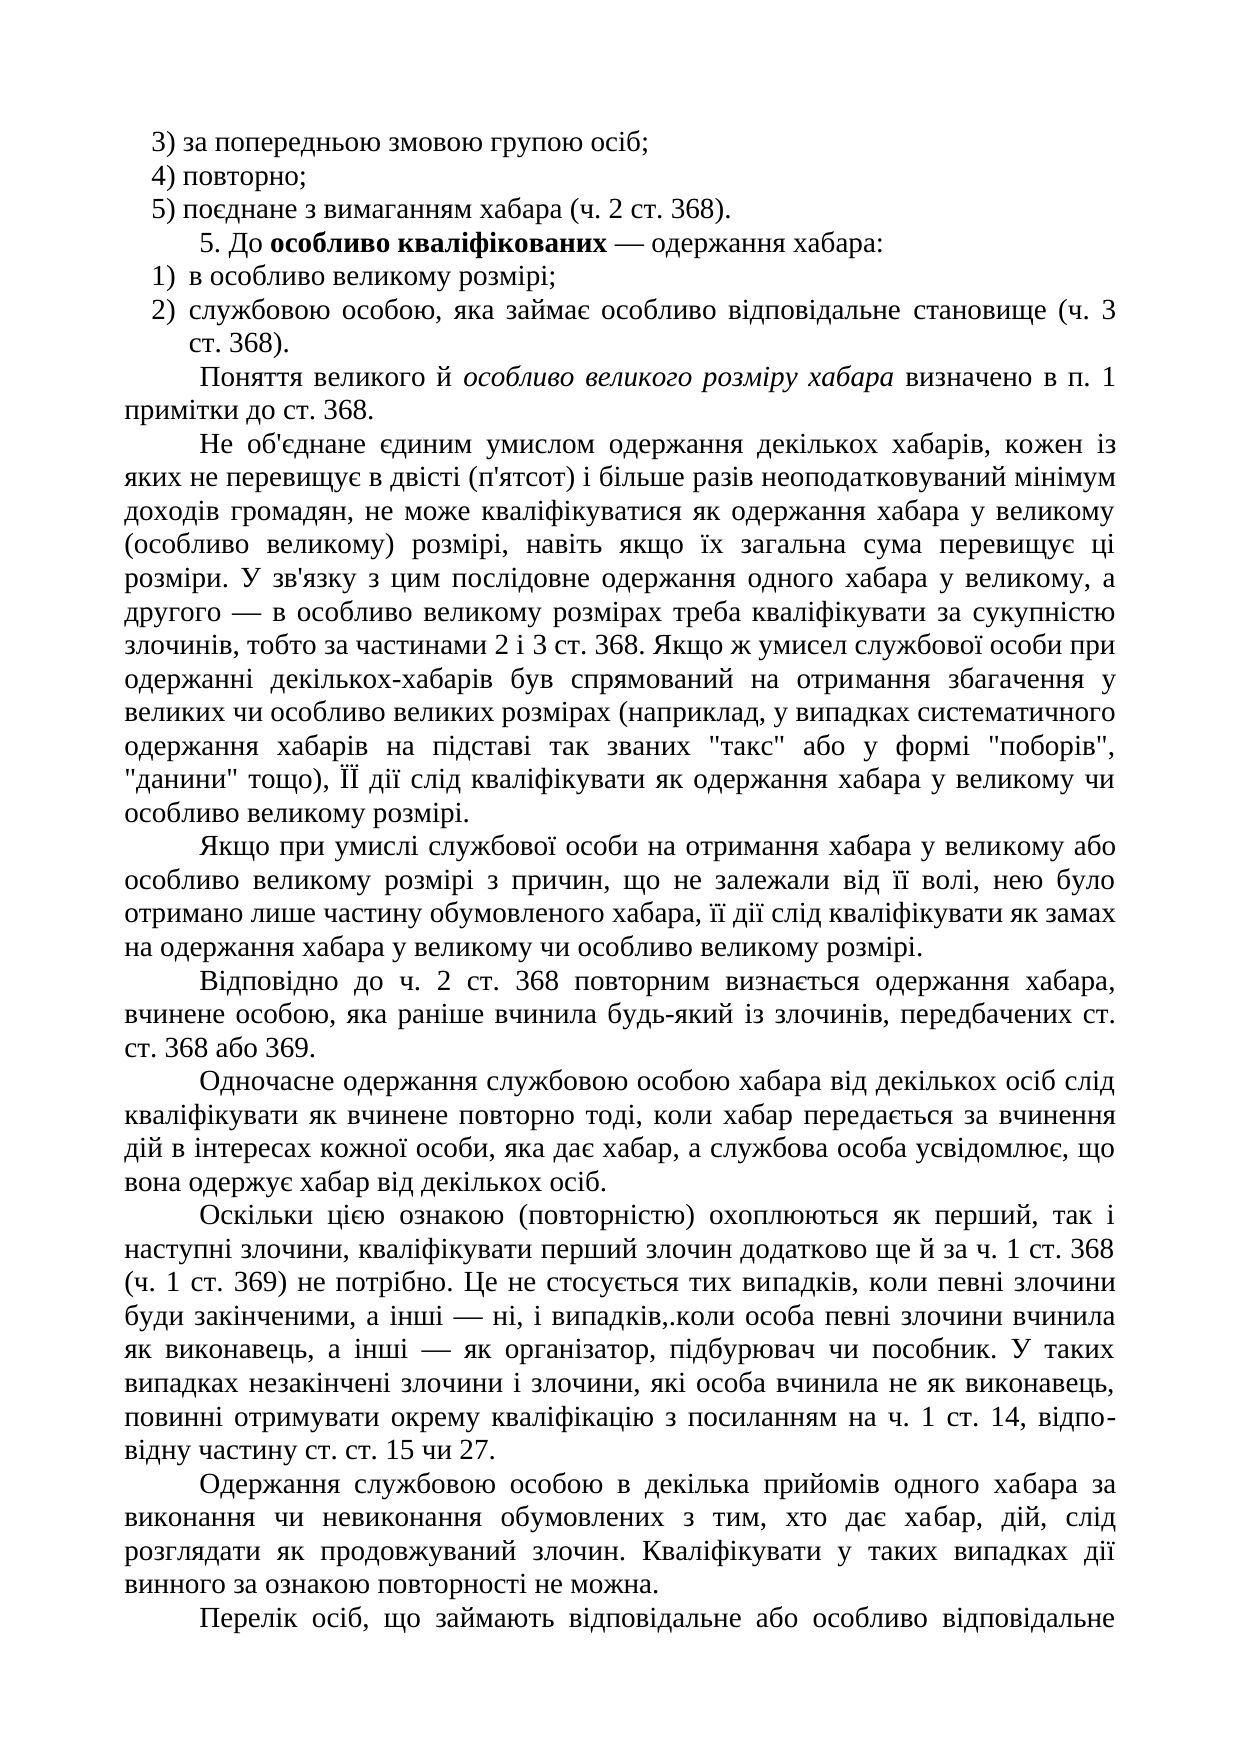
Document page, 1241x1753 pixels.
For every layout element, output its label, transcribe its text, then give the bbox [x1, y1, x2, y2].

text 4) повторно; [124, 158, 1116, 191]
list в особливо великому розмірі; [151, 258, 1116, 292]
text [124, 1600, 1116, 1633]
text Не об'єднане єдиним умислом одержання декількох хабарів, кожен із яких не перевищує в двісті (п'ятсот) і більше разів неоподатковуваний мінімум доходів громадян, не може кваліфікуватися як одержання хабара у великому (особливо великому) розмірі, навіть якщо їх загальна сума перевищує ці розміри. У зв'язку з цим послідовне одержання одного хабара у великому, а другого — в особливо великому розмірах треба кваліфікувати за сукупністю злочинів, тобто за частинами 2 і 3 ст. 368. Якщо ж умисел службової особи при одержанні декількох-хабарів був спрямований на отримання збагачення у великих чи особливо великих розмірах (наприклад, у випадках систематичного одержання хабарів на підставі так званих "такс" або у формі "поборів", "данини" тощо), ЇЇ дії слід кваліфікувати як одержання хабара у великому чи особливо великому розмірі. [124, 426, 1116, 828]
text Одержання службовою особою в декілька прийомів одного хабара за виконання чи невиконання обумовлених з тим, хто дає хабар, дій, слід розглядати як продовжуваний злочин. Кваліфікувати у таких випадках дії винного за ознакою повторності не можна. [124, 1466, 1116, 1600]
list службовою особою, яка займає особливо відповідальне становище (ч. 3 ст. 368). [151, 292, 1116, 359]
text Одночасне одержання службовою особою хабара від декількох осіб слід кваліфікувати як вчинене повторно тоді, коли хабар передається за вчинення дій в інтересах кожної особи, яка дає хабар, а службова особа усвідомлює, що вона одержує хабар від декількох осіб. [124, 1063, 1116, 1197]
text Відповідно до ч. 2 ст. 368 повторним визнається одержання хабара, вчинене особою, яка раніше вчинила будь-який із злочинів, передбачених ст. ст. 368 або 369. [124, 963, 1116, 1063]
text Поняття великого й особливо великого розміру хабара визначено в п. 1 примітки до ст. 368. [124, 359, 1116, 426]
text 5. До особливо кваліфікованих — одержання хабара: [151, 225, 1116, 258]
text Якщо при умислі службової особи на отримання хабара у великому або особливо великому розмірі з причин, що не залежали від її волі, нею було отримано лише частину обумовленого хабара, її дії слід кваліфікувати як замах на одержання хабара у великому чи особливо великому розмірі. [124, 828, 1116, 963]
text 3) за попередньою змовою групою осіб; [124, 124, 1116, 158]
text 5) поєднане з вимаганням хабара (ч. 2 ст. 368). [124, 191, 1116, 225]
text Оскільки цією ознакою (повторністю) охоплюються як перший, так і наступні злочини, кваліфікувати перший злочин додатково ще й за ч. 1 ст. 368 (ч. 1 ст. 369) не потрібно. Це не стосується тих випадків, коли певні злочини буди закінченими, а інші — ні, і випадків,.коли особа певні злочини вчинила як виконавець, а інші — як організатор, підбурювач чи пособник. У таких випадках незакінчені злочини і злочини, які особа вчинила не як виконавець, повинні отримувати окрему кваліфікацію з посиланням на ч. 1 ст. 14, відповідну частину ст. ст. 15 чи 27. [124, 1197, 1116, 1466]
